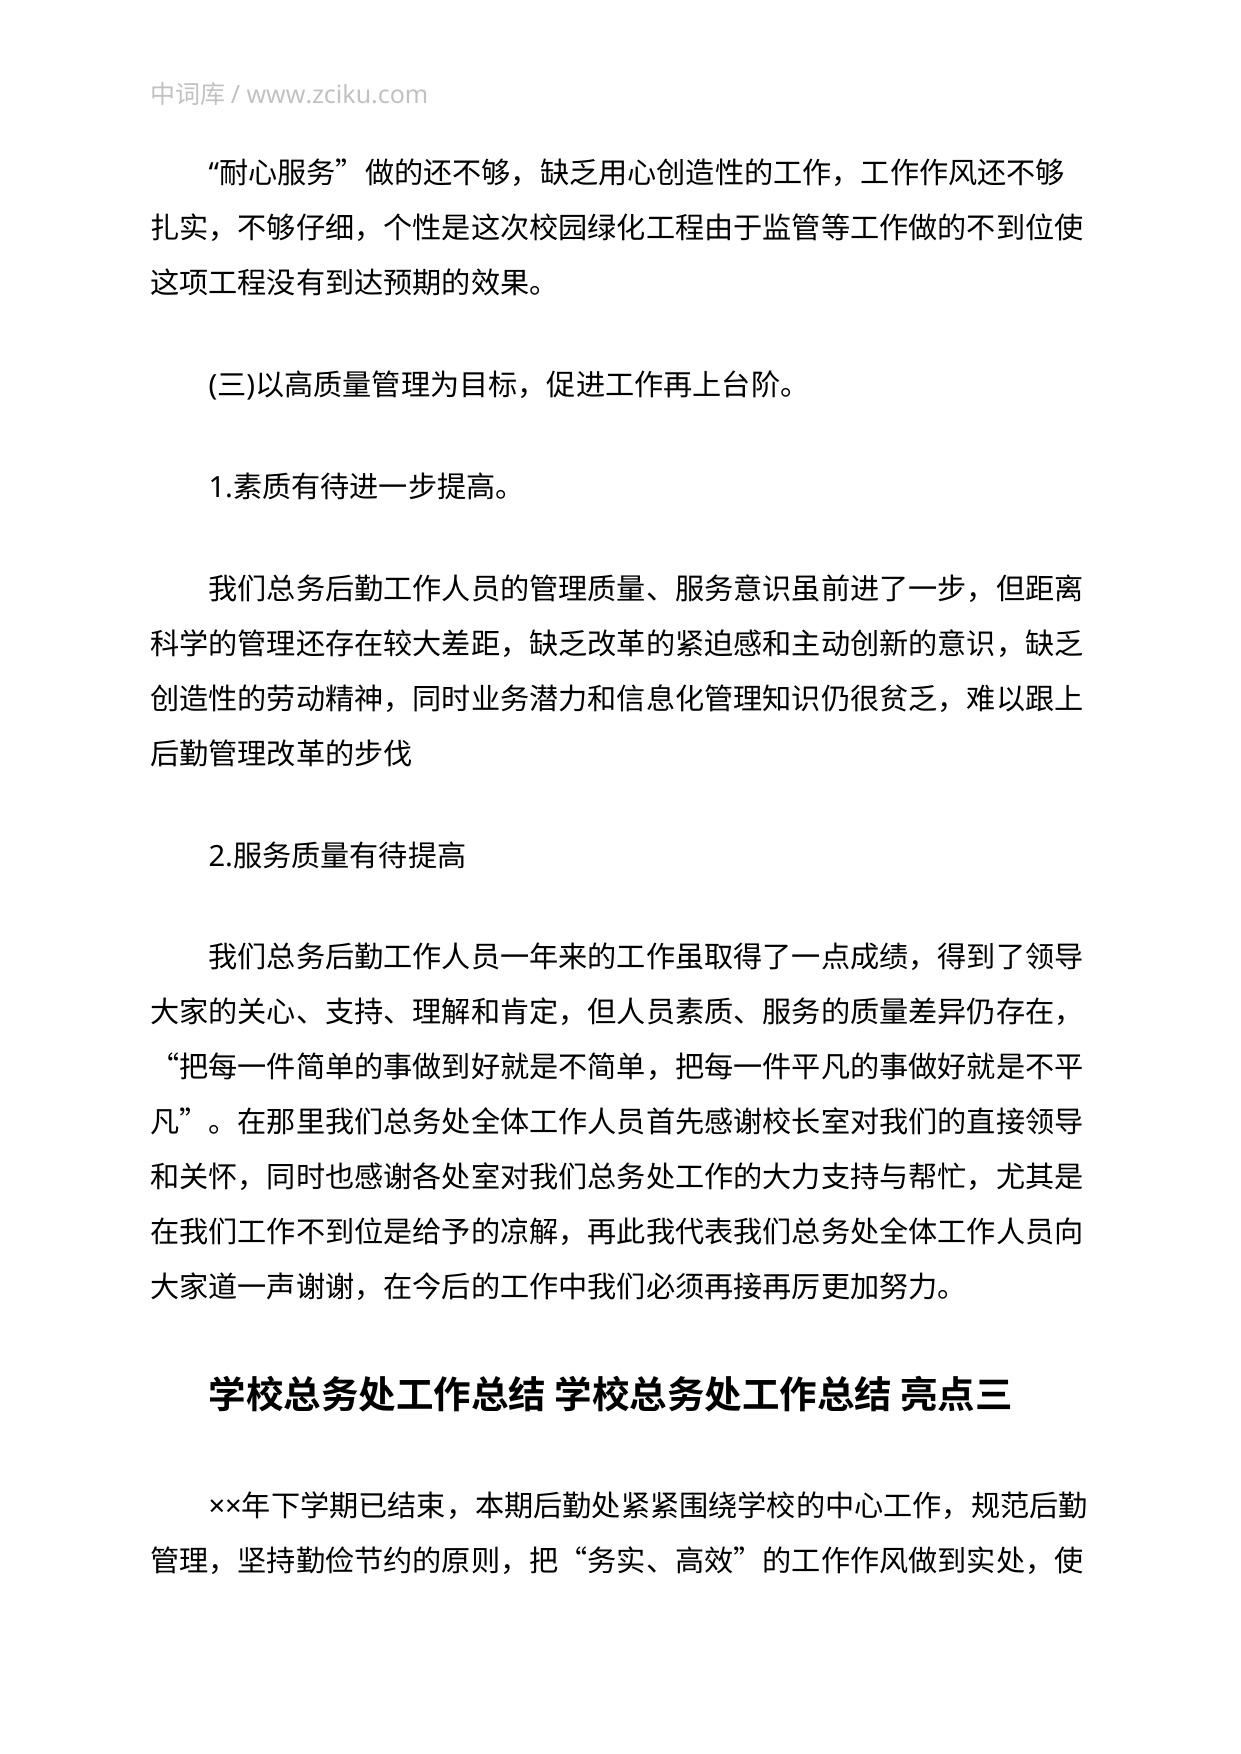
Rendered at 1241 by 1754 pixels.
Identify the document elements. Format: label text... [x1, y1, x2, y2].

text (三)以高质量管理为目标，促进工作再上台阶。 [150, 362, 1090, 404]
text 2.服务质量有待提高 [150, 832, 1090, 874]
text 我们总务后勤工作人员的管理质量、服务意识虽前进了一步，但距离科学的管理还存在较大差距，缺乏改革的紧迫感和主动创新的意识，缺乏创造性的劳动精神，同时业务潜力和信息化管理知识仍很贫乏，难以跟上后勤管理改革的步伐 [150, 566, 1090, 773]
text 我们总务后勤工作人员一年来的工作虽取得了一点成绩，得到了领导大家的关心、支持、理解和肯定，但人员素质、服务的质量差异仍存在，“把每一件简单的事做到好就是不简单，把每一件平凡的事做好就是不平凡”。在那里我们总务处全体工作人员首先感谢校长室对我们的直接领导和关怀，同时也感谢各处室对我们总务处工作的大力支持与帮忙，尤其是在我们工作不到位是给予的凉解，再此我代表我们总务处全体工作人员向大家道一声谢谢，在今后的工作中我们必须再接再厉更加努力。 [150, 934, 1090, 1306]
text 1.素质有待进一步提高。 [150, 464, 1090, 506]
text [150, 1483, 1090, 1580]
text “耐心服务”做的还不够，缺乏用心创造性的工作，工作作风还不够扎实，不够仔细，个性是这次校园绿化工程由于监管等工作做的不到位使这项工程没有到达预期的效果。 [150, 150, 1090, 302]
text 学校总务处工作总结 学校总务处工作总结 亮点三 [150, 1365, 1090, 1419]
